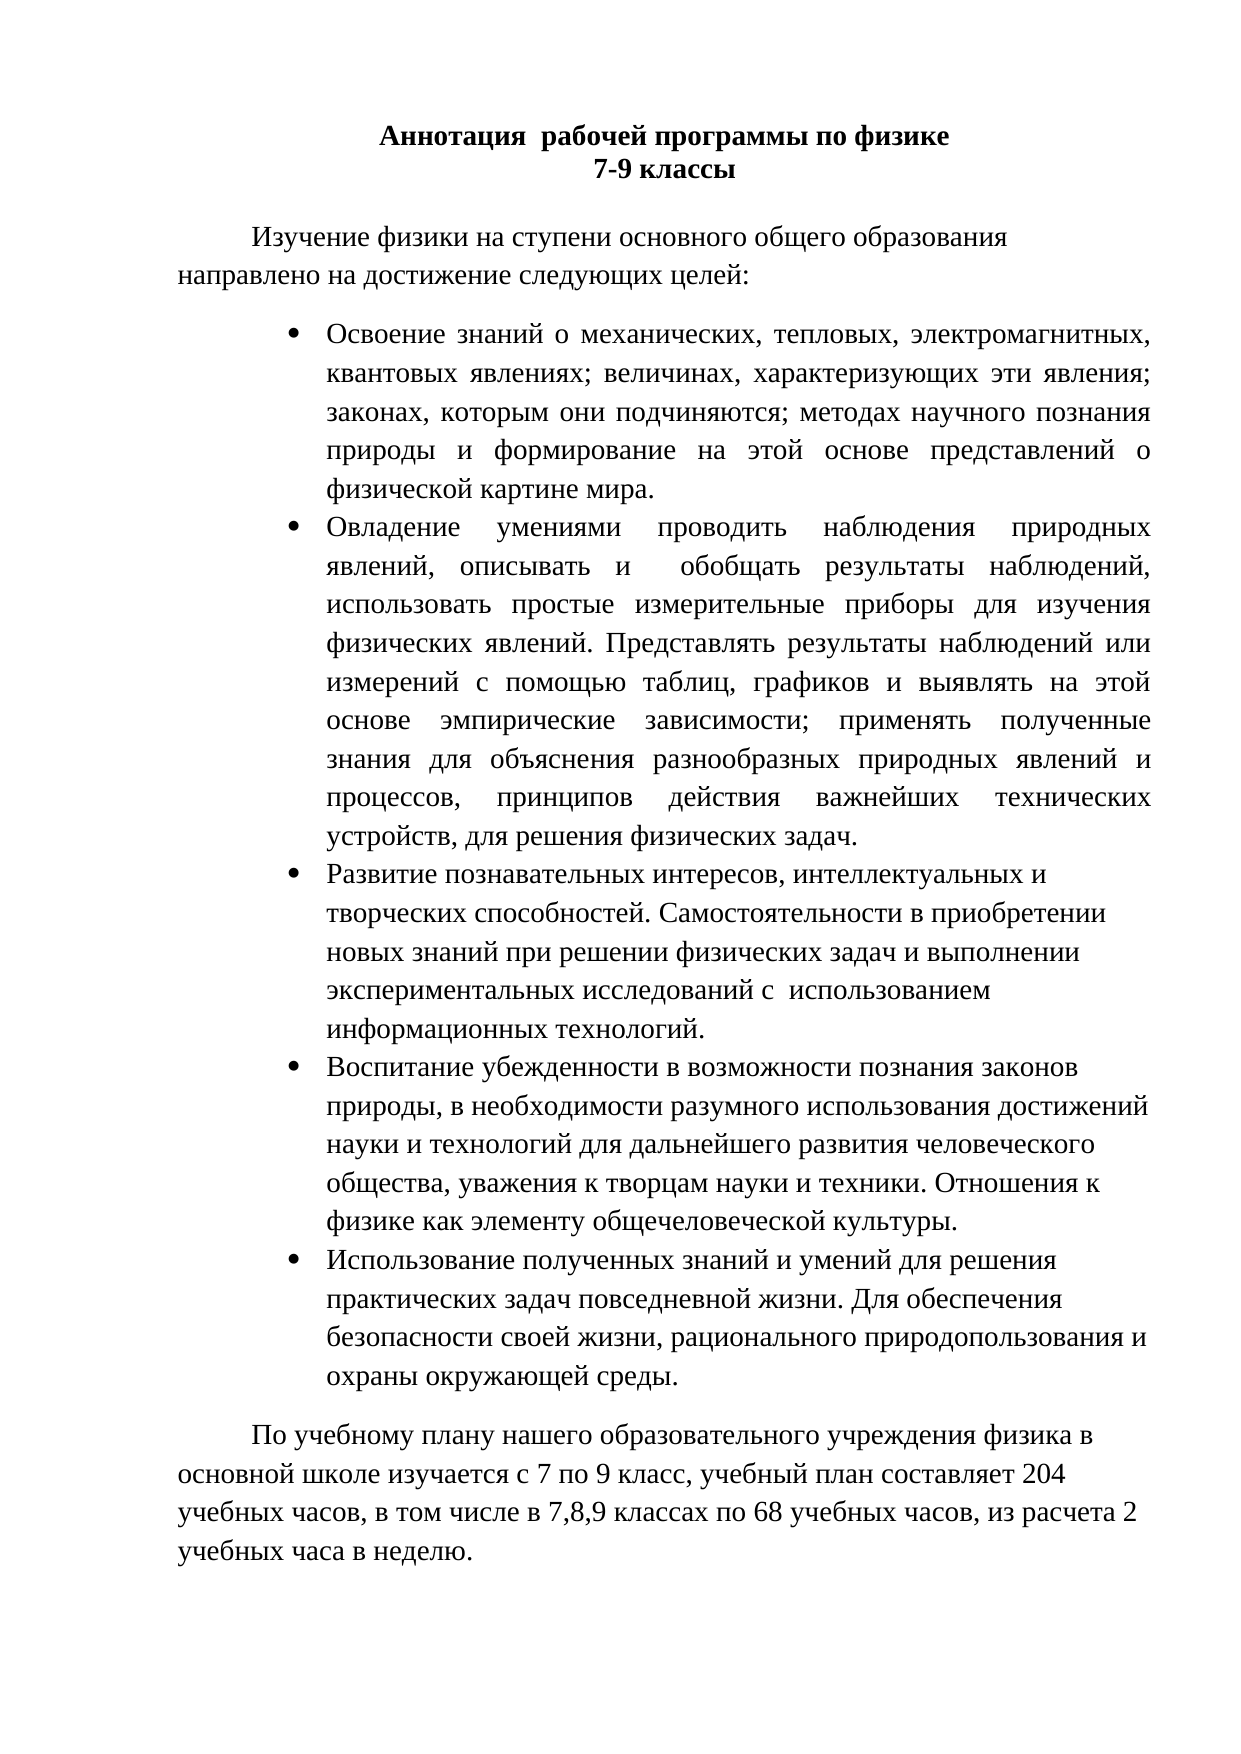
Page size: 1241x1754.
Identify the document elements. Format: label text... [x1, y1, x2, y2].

list Использование полученных знаний и умений для решения практических задач повседневной жизни. Для обеспечения безопасности своей жизни, рационального природопользования и охраны окружающей среды. [289, 1242, 1152, 1391]
text По учебному плану нашего образовательного учреждения физика в основной школе изучается с 7 по 9 класс, учебный план составляет 204 учебных часов, в том числе в 7,8,9 классах по 68 учебных часов, из расчета 2 учебных часа в неделю. [177, 1417, 1152, 1566]
list Освоение знаний о механических, тепловых, электромагнитных, квантовых явлениях; величинах, характеризующих эти явления; законах, которым они подчиняются; методах научного познания природы и формирование на этой основе представлений о физической картине мира. [289, 317, 1152, 504]
text Аннотация рабочей программы по физике [177, 118, 1152, 152]
list Овладение умениями проводить наблюдения природных явлений, описывать и обобщать результаты наблюдений, использовать простые измерительные приборы для изучения физических явлений. Представлять результаты наблюдений или измерений с помощью таблиц, графиков и выявлять на этой основе эмпирические зависимости; применять полученные знания для объяснения разнообразных природных явлений и процессов, принципов действия важнейших технических устройств, для решения физических задач. [289, 509, 1152, 851]
text Изучение физики на ступени основного общего образования направлено на достижение следующих целей: [177, 219, 1152, 291]
text 7-9 классы [177, 152, 1152, 185]
list Развитие познавательных интересов, интеллектуальных и творческих способностей. Самостоятельности в приобретении новых знаний при решении физических задач и выполнении экспериментальных исследований с использованием информационных технологий. [289, 856, 1152, 1044]
list Воспитание убежденности в возможности познания законов природы, в необходимости разумного использования достижений науки и технологий для дальнейшего развития человеческого общества, уважения к творцам науки и техники. Отношения к физике как элементу общечеловеческой культуры. [289, 1049, 1152, 1237]
